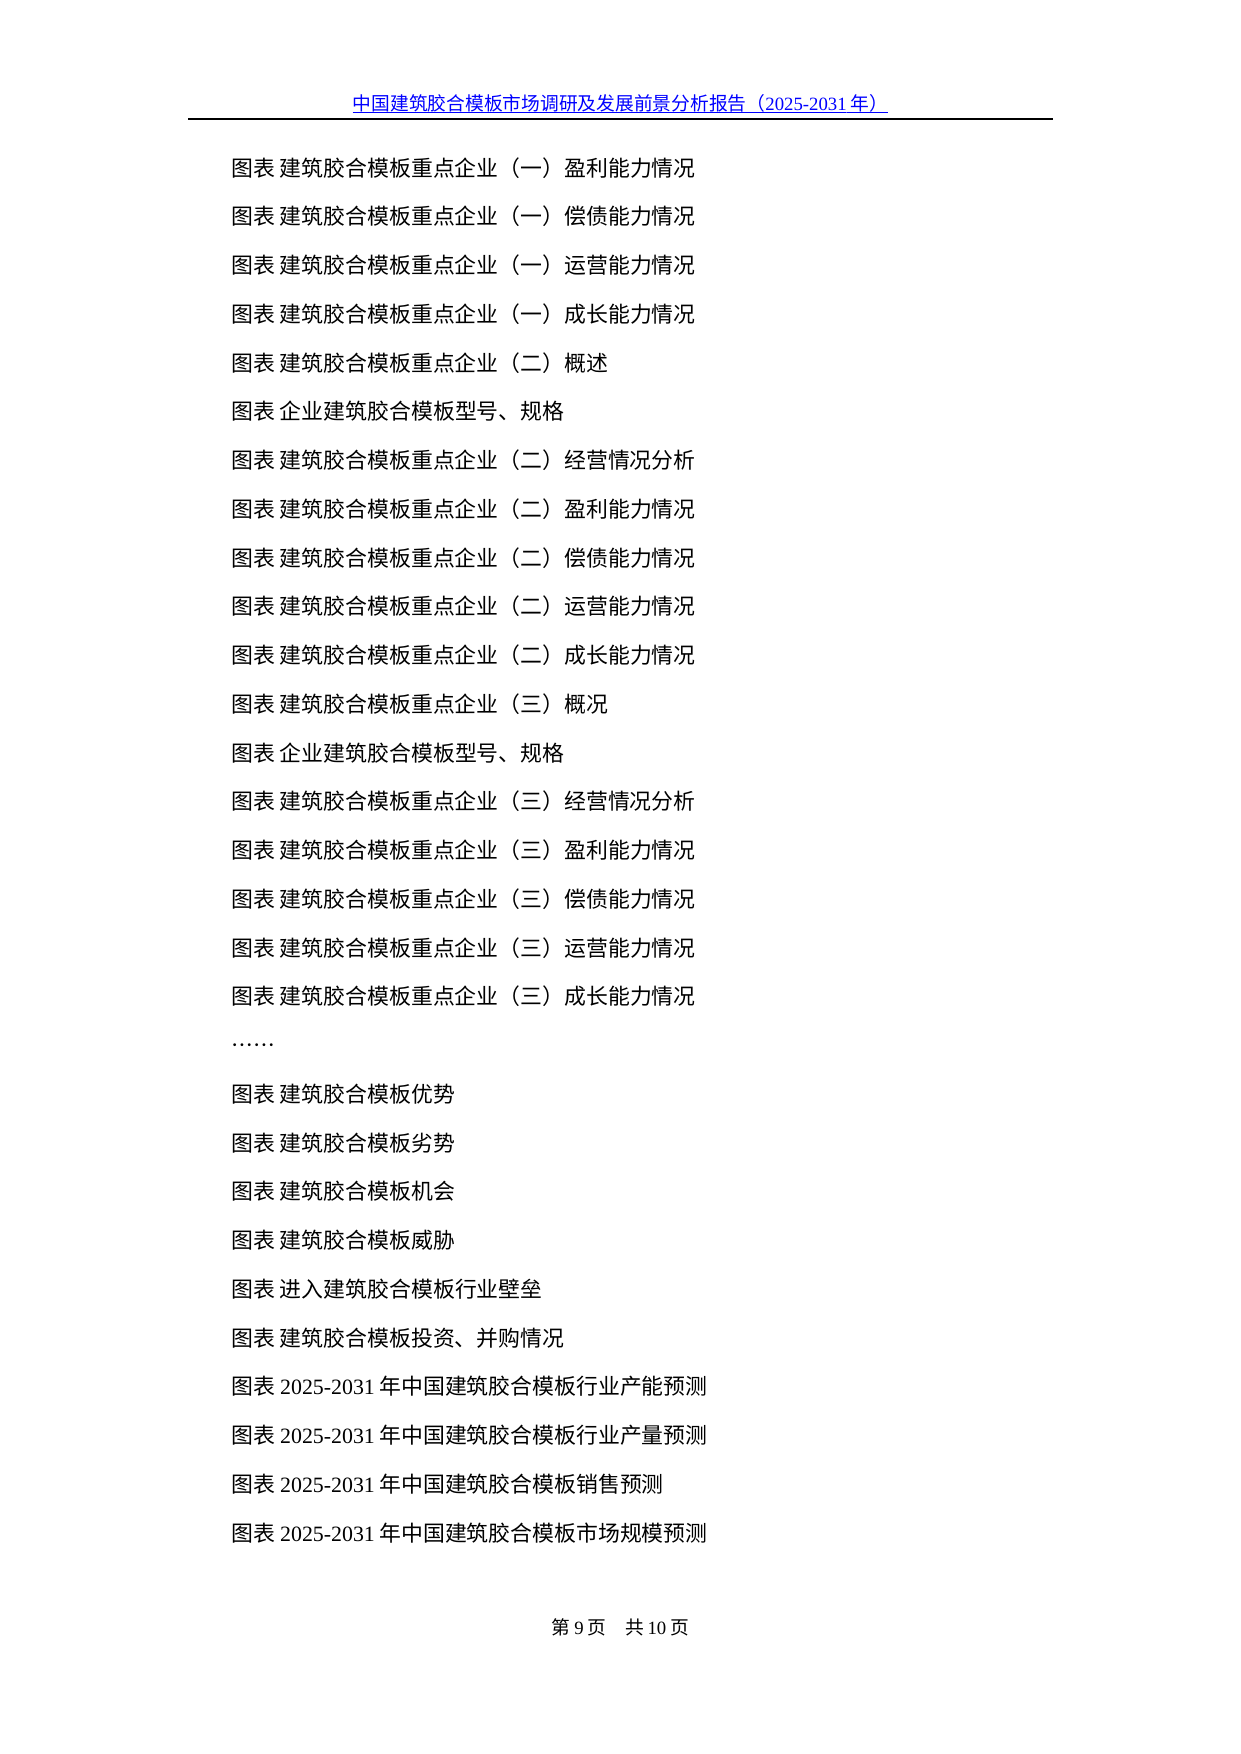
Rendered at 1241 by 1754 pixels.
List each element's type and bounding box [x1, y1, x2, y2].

text [187, 150, 1053, 1548]
